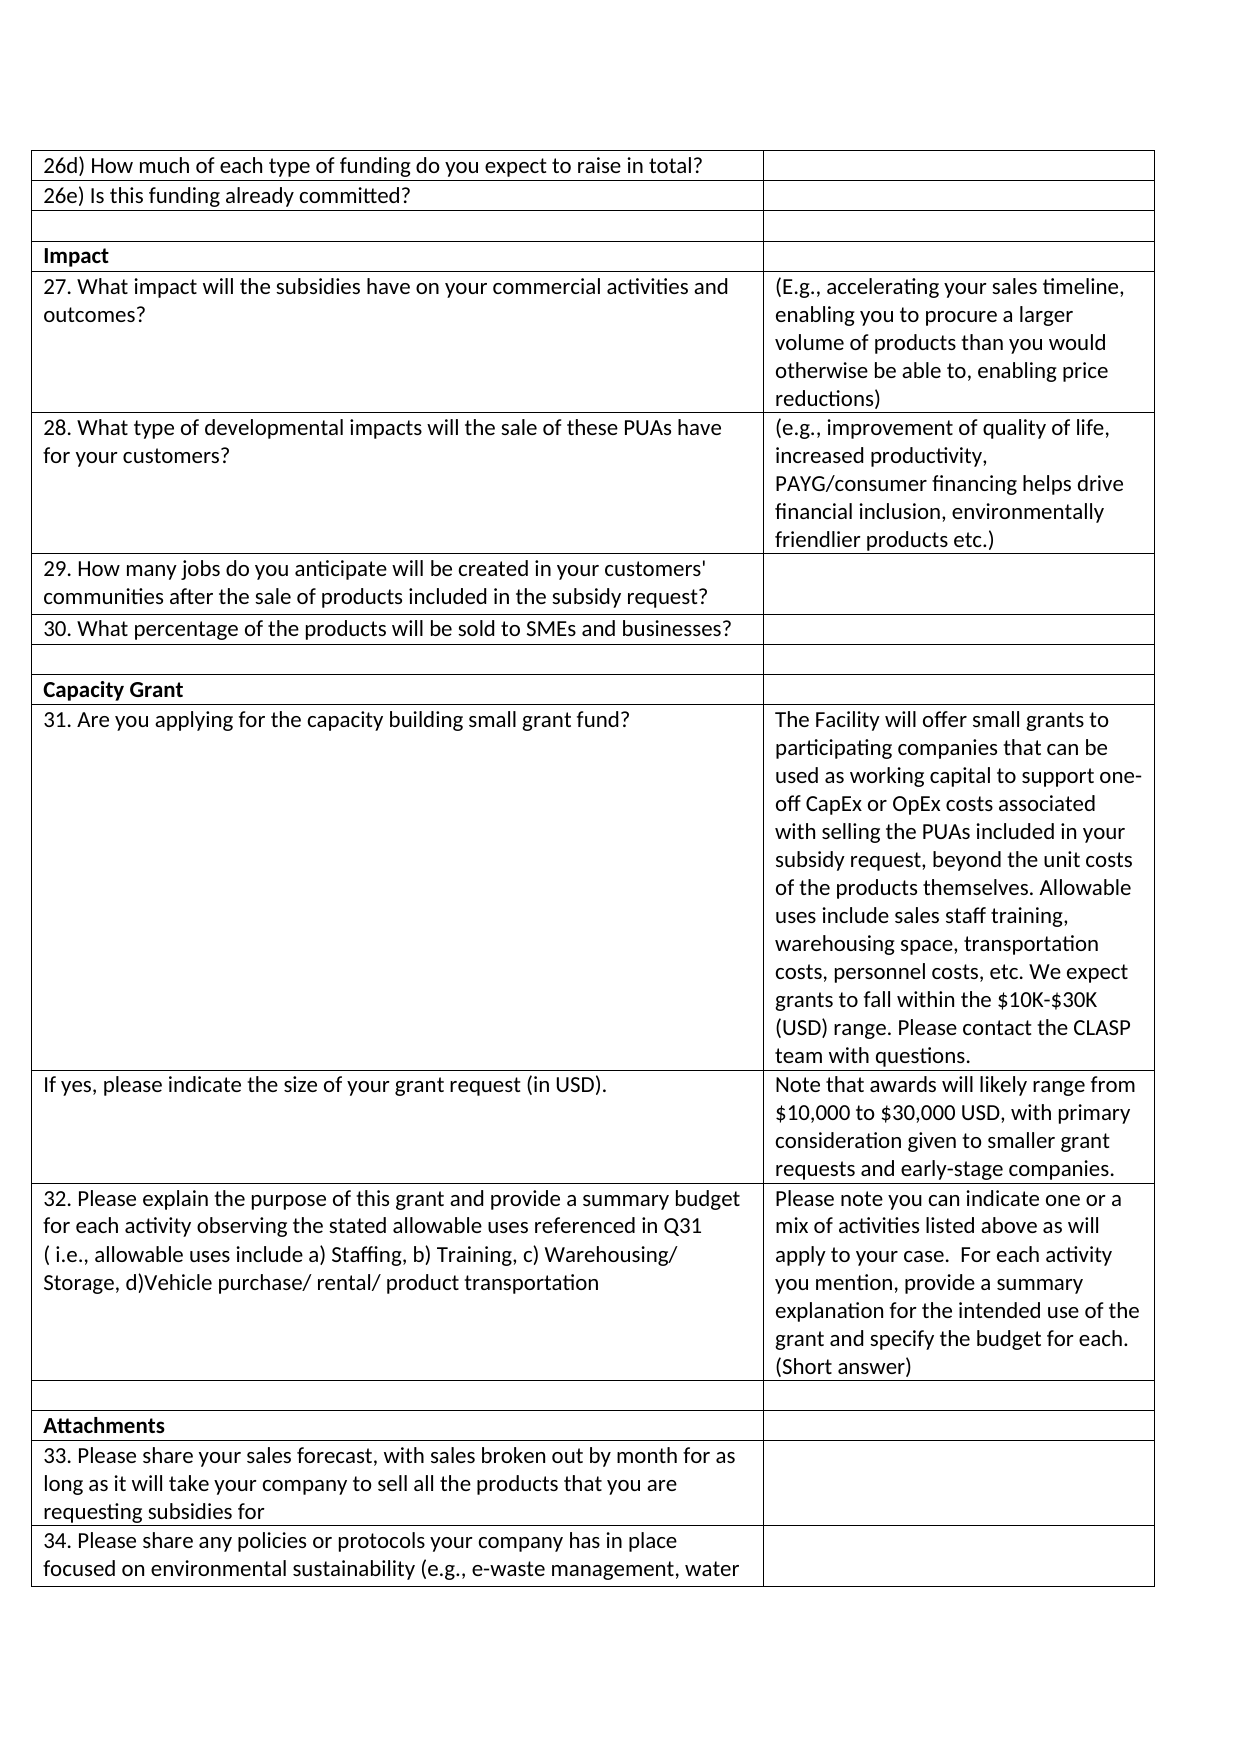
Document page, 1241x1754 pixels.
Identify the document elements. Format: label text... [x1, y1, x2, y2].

table_cell 32. Please explain the purpose of this grant and provide a summary budget for each activity observing the stated allowable uses referenced in Q31 ( i.e., allowable uses include a) Staffing, b) Training, c) Warehousing/ Storage, d)Vehicle purchase/ rental/ product transportation [32, 1184, 763, 1380]
table_cell Capacity Grant [32, 675, 763, 704]
table_cell Please note you can indicate one or a mix of activities listed above as will apply to your case. For each activity you mention, provide a summary explanation for the intended use of the grant and specify the budget for each. (Short answer) [764, 1184, 1154, 1380]
table_cell 28. What type of developmental impacts will the sale of these PUAs have for your customers? [32, 413, 763, 553]
table_cell Attachments [32, 1411, 763, 1440]
table_cell [764, 242, 1154, 271]
table_cell Note that awards will likely range from $10,000 to $30,000 USD, with primary consideration given to smaller grant requests and early-stage companies. [764, 1071, 1154, 1183]
table_cell [764, 675, 1154, 704]
table_cell [32, 1381, 763, 1410]
table_cell [764, 1441, 1154, 1525]
table_cell 27. What impact will the subsidies have on your commercial activities and outcomes? [32, 272, 763, 412]
table_cell [764, 554, 1154, 613]
table_cell Impact [32, 242, 763, 271]
table_cell If yes, please indicate the size of your grant request (in USD). [32, 1071, 763, 1183]
table_cell [32, 211, 763, 241]
table_cell 29. How many jobs do you anticipate will be created in your customers' communities after the sale of products included in the subsidy request? [32, 554, 763, 613]
table_cell 26e) Is this funding already committed? [32, 181, 763, 210]
table_cell The Facility will offer small grants to participating companies that can be used as working capital to support one-off CapEx or OpEx costs associated with selling the PUAs included in your subsidy request, beyond the unit costs of the products themselves. Allowable uses include sales staff training, warehousing space, transportation costs, personnel costs, etc. We expect grants to fall within the $10K-$30K (USD) range. Please contact the CLASP team with questions. [764, 705, 1154, 1069]
table_cell [764, 211, 1154, 241]
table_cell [32, 1526, 763, 1586]
table_cell 26d) How much of each type of funding do you expect to raise in total? [32, 151, 763, 180]
table_cell [764, 645, 1154, 674]
table_cell [764, 615, 1154, 644]
table_cell [764, 1381, 1154, 1410]
table_cell 30. What percentage of the products will be sold to SMEs and businesses? [32, 615, 763, 644]
table_cell (e.g., improvement of quality of life, increased productivity, PAYG/consumer financing helps drive financial inclusion, environmentally friendlier products etc.) [764, 413, 1154, 553]
table_cell [764, 181, 1154, 210]
table_cell [764, 151, 1154, 180]
table_cell 33. Please share your sales forecast, with sales broken out by month for as long as it will take your company to sell all the products that you are requesting subsidies for [32, 1441, 763, 1525]
table_cell 31. Are you applying for the capacity building small grant fund? [32, 705, 763, 1069]
table_cell [764, 1411, 1154, 1440]
table_cell [32, 645, 763, 674]
table_cell (E.g., accelerating your sales timeline, enabling you to procure a larger volume of products than you would otherwise be able to, enabling price reductions) [764, 272, 1154, 412]
table_cell [764, 1526, 1154, 1586]
